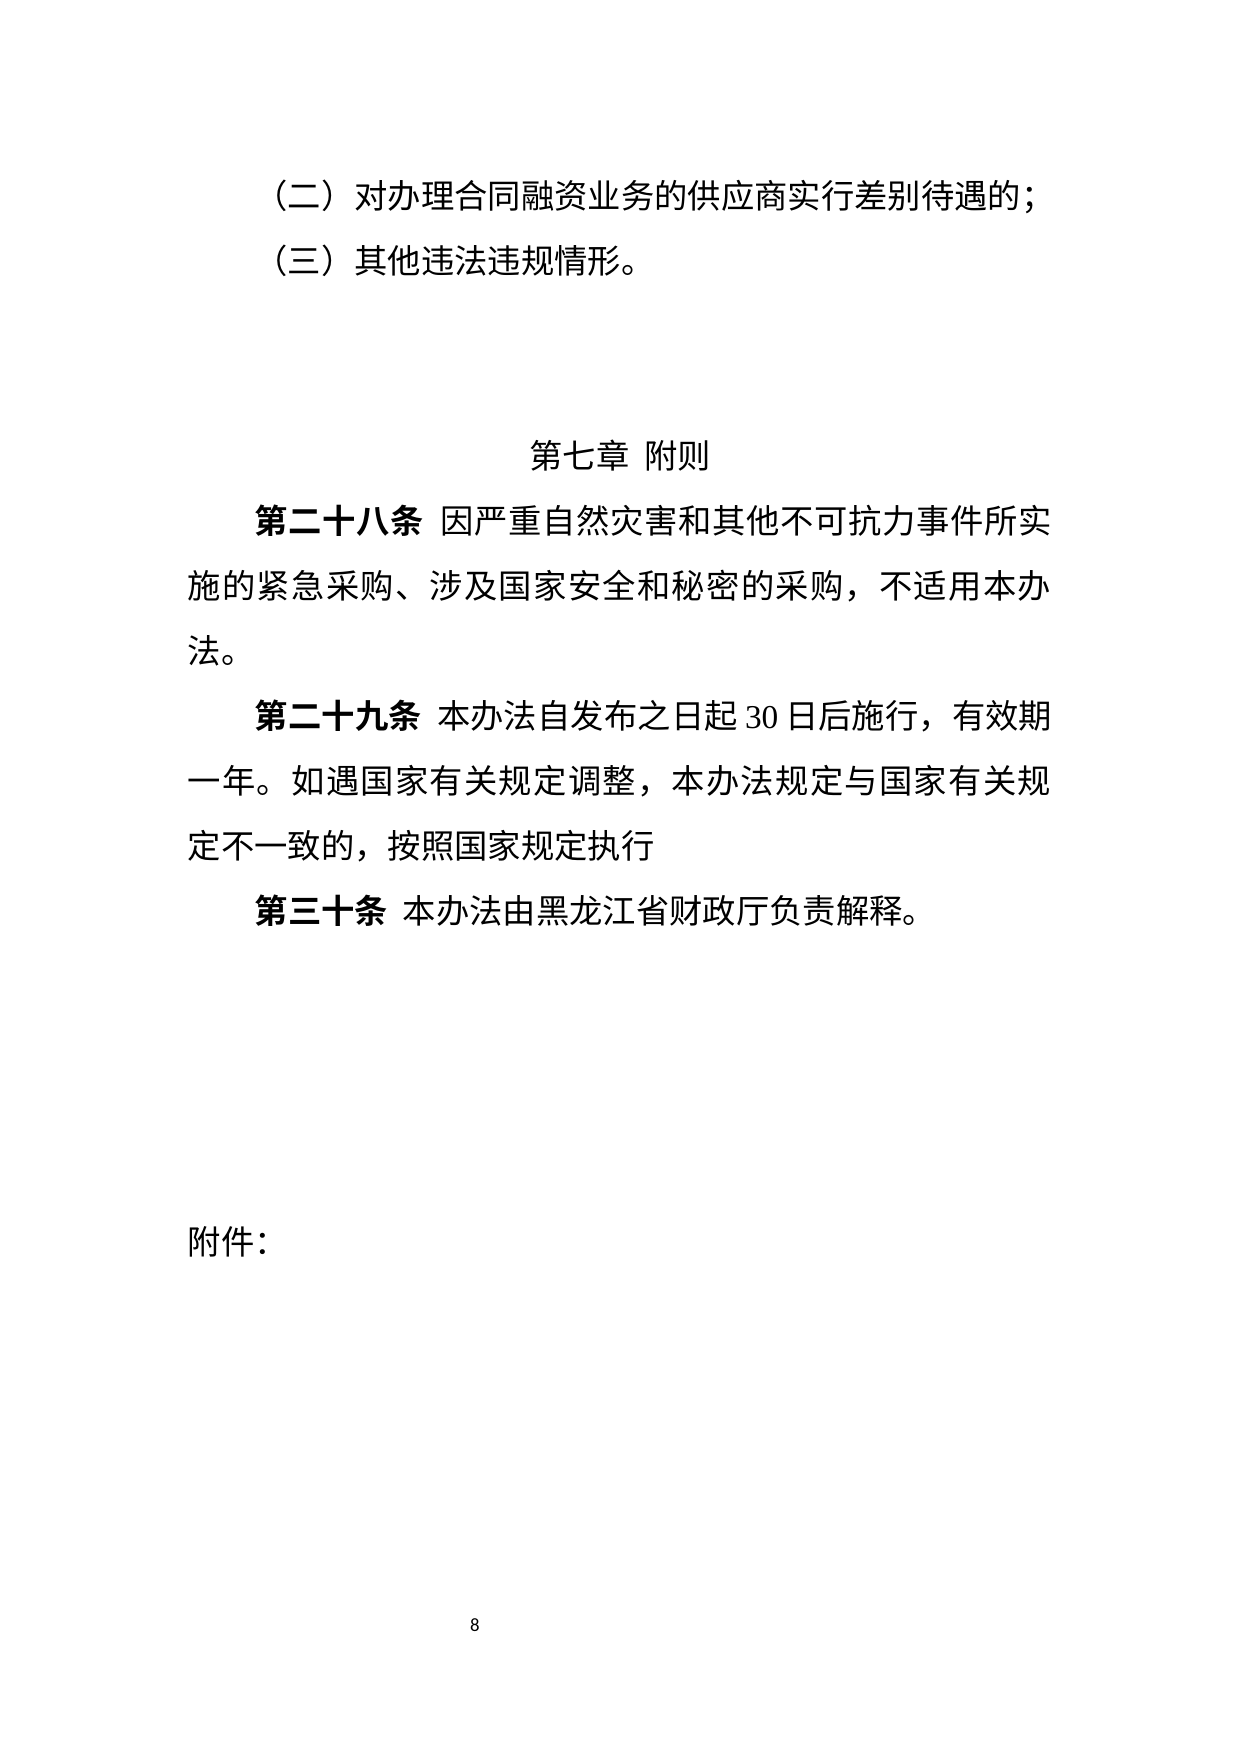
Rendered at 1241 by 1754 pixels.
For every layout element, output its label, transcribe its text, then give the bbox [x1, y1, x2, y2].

text 第二十八条 因严重自然灾害和其他不可抗力事件所实施的紧急采购、涉及国家安全和秘密的采购，不适用本办法。 [187, 487, 1053, 682]
text 附件： [187, 1207, 1053, 1272]
list 对办理合同融资业务的供应商实行差别待遇的； [187, 162, 1053, 227]
text 第二十九条 本办法自发布之日起30日后施行，有效期一年。如遇国家有关规定调整，本办法规定与国家有关规定不一致的，按照国家规定执行 [187, 682, 1053, 877]
list 第七章 附则 [187, 422, 1053, 487]
text 第三十条 本办法由黑龙江省财政厅负责解释。 [187, 877, 1053, 942]
list 其他违法违规情形。 [187, 227, 1053, 292]
